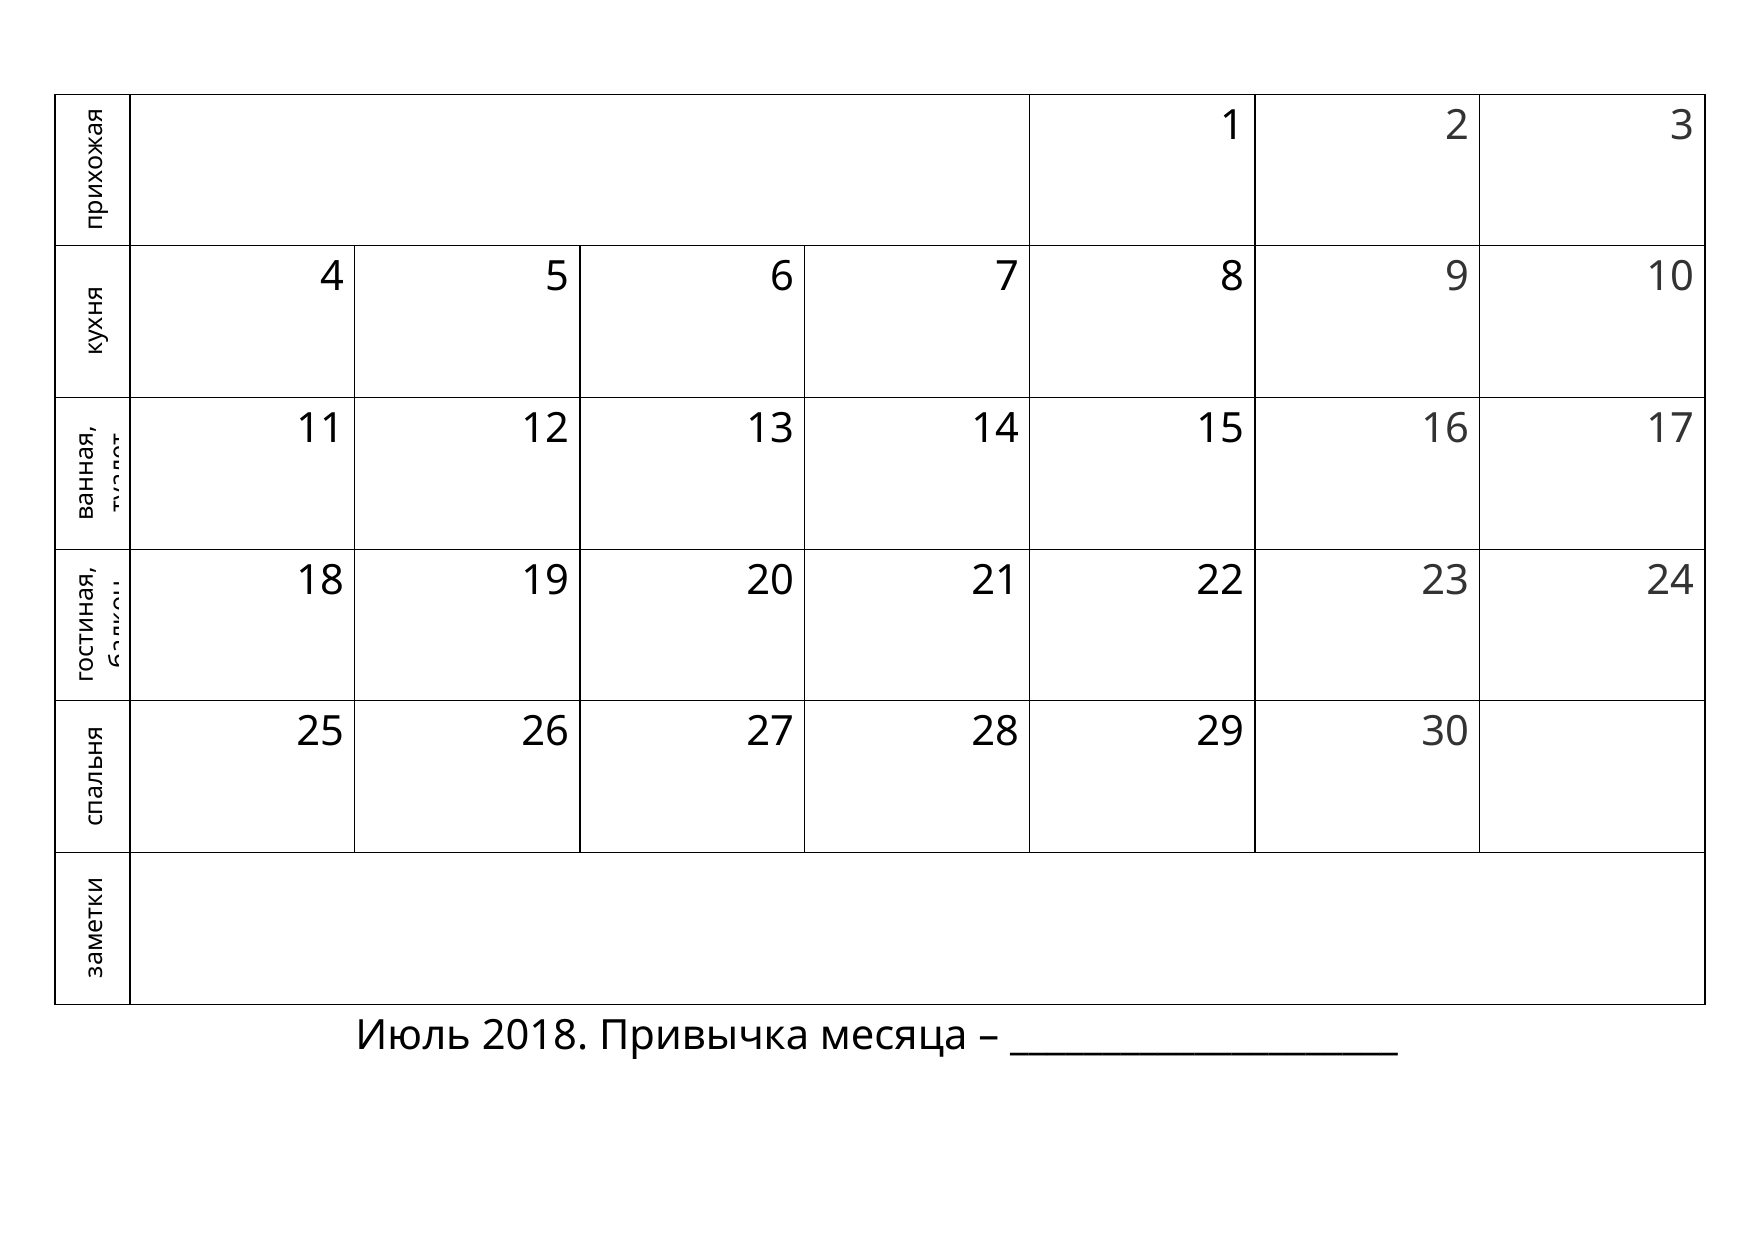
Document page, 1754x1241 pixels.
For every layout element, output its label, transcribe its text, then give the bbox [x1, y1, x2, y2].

table_cell [131, 95, 1029, 245]
table_cell 14 [805, 398, 1029, 548]
table_cell 5 [355, 246, 579, 397]
table_cell 20 [581, 550, 804, 700]
table_cell 19 [355, 550, 579, 700]
table_cell прихожая [56, 95, 129, 245]
table_cell заметки [56, 853, 129, 1003]
table_cell 26 [355, 701, 579, 852]
table_cell 24 [1480, 550, 1704, 700]
table_cell [131, 853, 1704, 1003]
table_cell 4 [131, 246, 354, 397]
table_cell 13 [581, 398, 804, 548]
table_cell ванная, туалет [56, 398, 129, 548]
table_cell спальня [56, 701, 129, 852]
table_cell 15 [1030, 398, 1254, 548]
table_cell 30 [1256, 701, 1479, 852]
table_cell 23 [1256, 550, 1479, 700]
table_cell 2 [1256, 95, 1479, 245]
table_cell 1 [1030, 95, 1254, 245]
table_cell 8 [1030, 246, 1254, 397]
text Июль 2018. Привычка месяца – _____________________ [118, 1005, 1636, 1061]
table_cell 18 [131, 550, 354, 700]
table_cell 27 [581, 701, 804, 852]
table_cell 28 [805, 701, 1029, 852]
table_cell 21 [805, 550, 1029, 700]
table_cell кухня [56, 246, 129, 397]
table_cell 25 [131, 701, 354, 852]
table_cell 11 [131, 398, 354, 548]
table_cell 3 [1480, 95, 1704, 245]
table_cell 17 [1480, 398, 1704, 548]
table_cell 7 [805, 246, 1029, 397]
table_cell 29 [1030, 701, 1254, 852]
table_cell 6 [581, 246, 804, 397]
table_cell [1480, 701, 1704, 852]
table_cell 10 [1480, 246, 1704, 397]
table_cell 16 [1256, 398, 1479, 548]
table_cell гостиная, балкон [56, 550, 129, 700]
table_cell 12 [355, 398, 579, 548]
table_cell 22 [1030, 550, 1254, 700]
table_cell 9 [1256, 246, 1479, 397]
